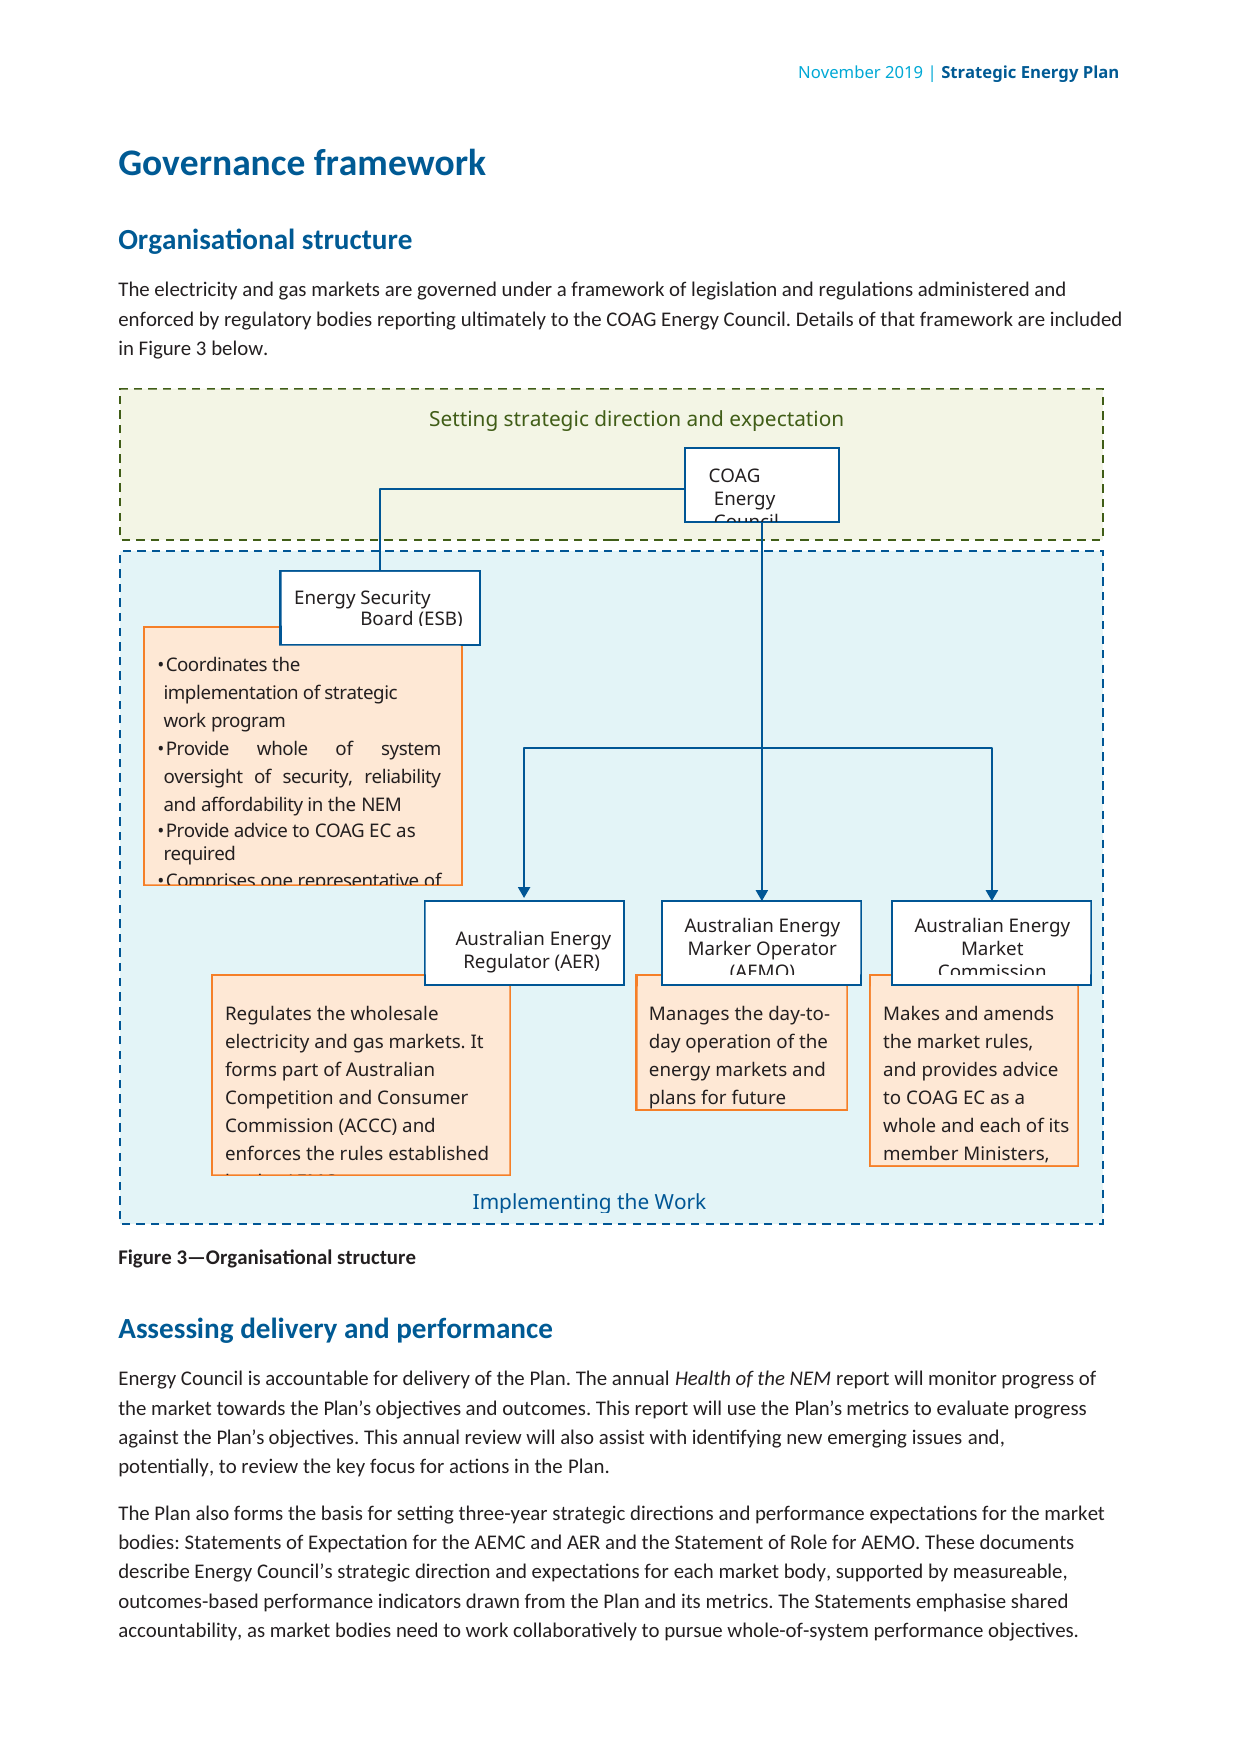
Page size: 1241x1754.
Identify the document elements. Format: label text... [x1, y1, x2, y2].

subtitle Governance framework [118, 138, 1136, 184]
text Assessing delivery and performance [118, 1310, 1136, 1346]
text The electricity and gas markets are governed under a framework of legislation and regulations administered and enforced by regulatory bodies reporting ultimately to the COAG Energy Council. Details of that framework are included in Figure 3 below. [118, 277, 1136, 360]
text The Plan also forms the basis for setting three-year strategic directions and performance expectations for the market bodies: Statements of Expectation for the AEMC and AER and the Statement of Role for AEMO. These documents describe Energy Council’s strategic direction and expectations for each market body, supported by measureable, outcomes-based performance indicators drawn from the Plan and its metrics. The Statements emphasise shared accountability, as market bodies need to work collaboratively to pursue whole-of-system performance objectives. [118, 1500, 1127, 1642]
subtitle Figure 3—Organisational structure [118, 403, 1136, 1270]
subtitle Organisational structure [118, 221, 1136, 257]
text Energy Council is accountable for delivery of the Plan. The annual Health of the NEM report will monitor progress of the market towards the Plan’s objectives and outcomes. This report will use the Plan’s metrics to evaluate progress against the Plan’s objectives. This annual review will also assist with identifying new emerging issues and, potentially, to review the key focus for actions in the Plan. [118, 1366, 1103, 1478]
